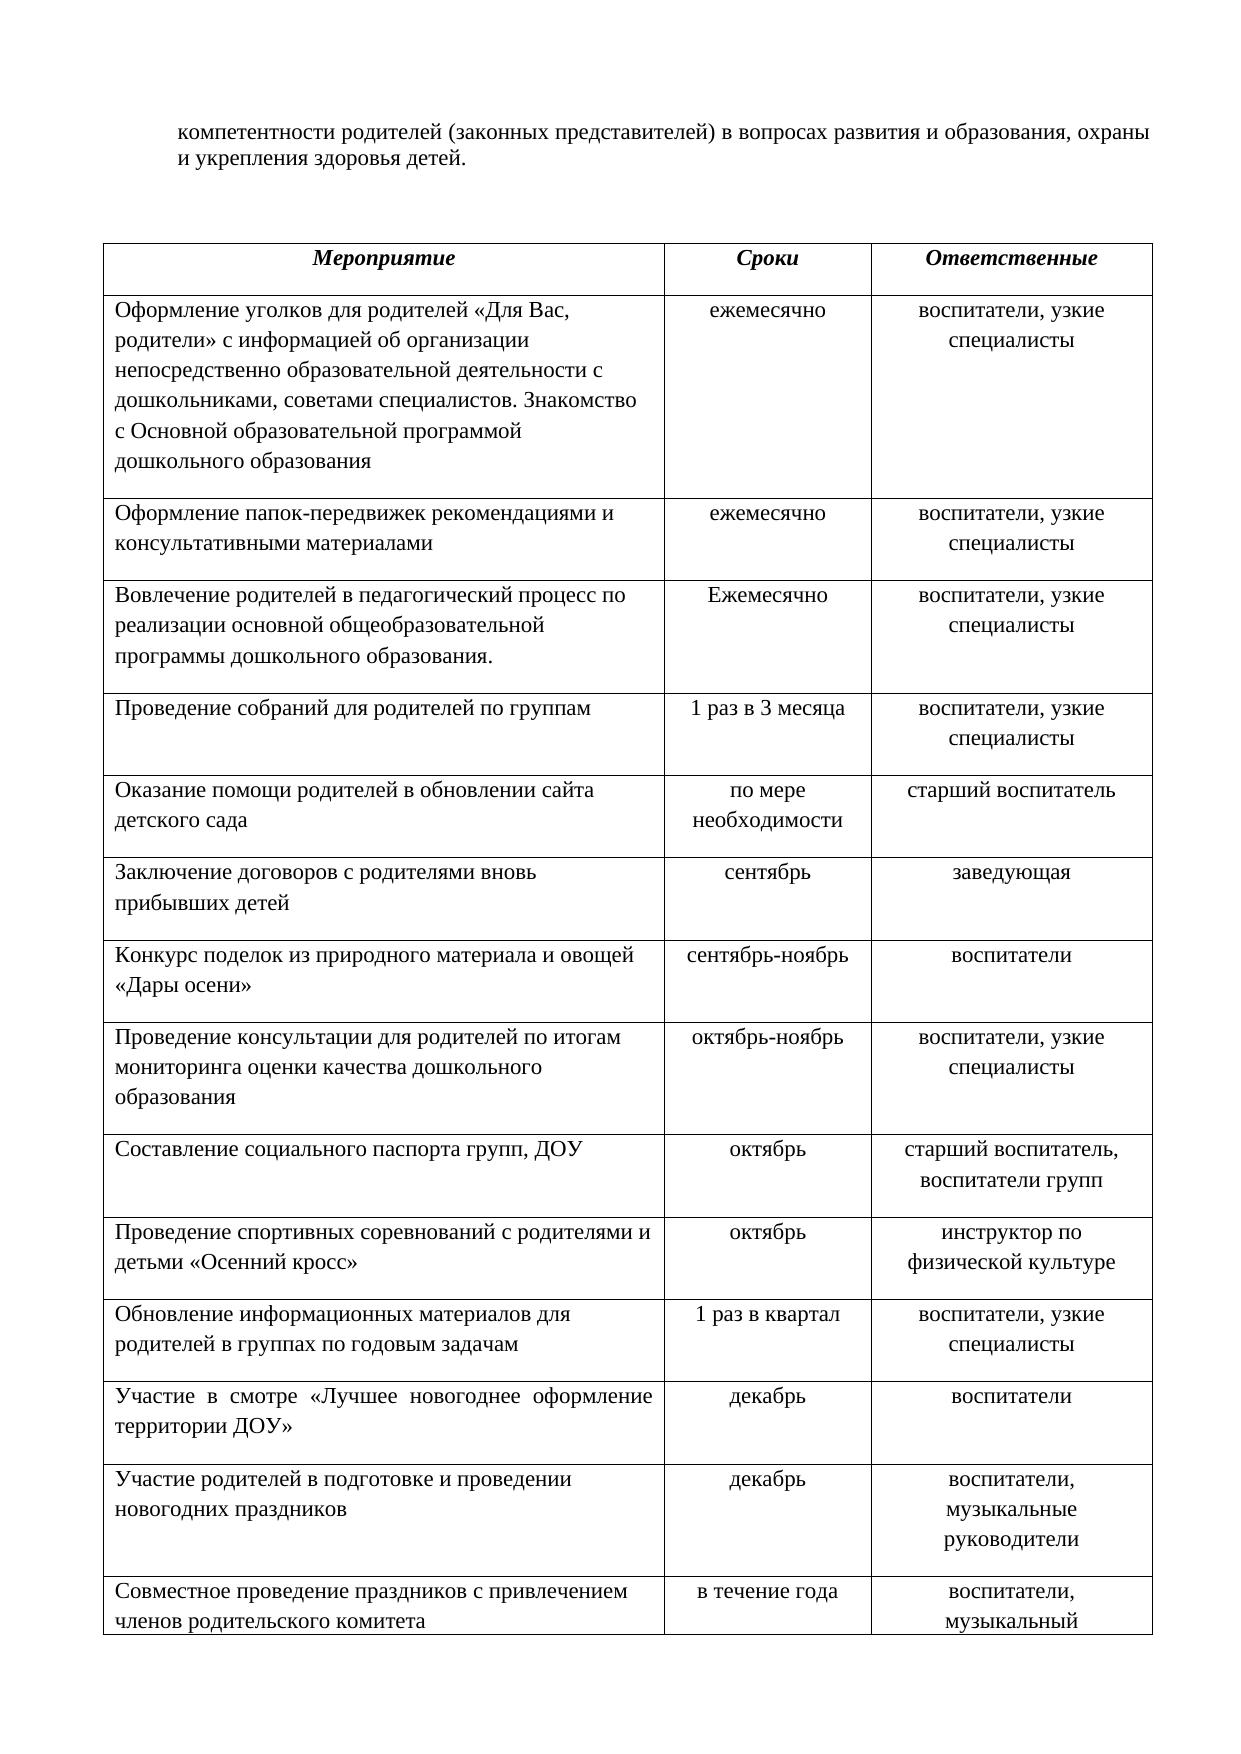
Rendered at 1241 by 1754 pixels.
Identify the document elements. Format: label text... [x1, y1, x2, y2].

table_cell октябрь [665, 1218, 871, 1299]
table_cell ежемесячно [665, 296, 871, 498]
table_cell Оформление папок-передвижек рекомендациями и консультативными материалами [104, 499, 664, 580]
table_cell Конкурс поделок из природного материала и овощей «Дары осени» [104, 941, 664, 1022]
table_cell воспитатели, узкие специалисты [872, 1023, 1152, 1134]
table_cell 1 раз в квартал [665, 1300, 871, 1381]
table_cell воспитатели [872, 941, 1152, 1022]
table_cell Обновление информационных материалов для родителей в группах по годовым задачам [104, 1300, 664, 1381]
table_cell в течение года [665, 1577, 871, 1634]
table_cell Проведение собраний для родителей по группам [104, 694, 664, 775]
table_cell воспитатели, узкие специалисты [872, 694, 1152, 775]
table_cell воспитатели, узкие специалисты [872, 581, 1152, 693]
table_cell Проведение спортивных соревнований с родителями и детьми «Осенний кросс» [104, 1218, 664, 1299]
table_cell заведующая [872, 858, 1152, 939]
table_cell старший воспитатель, воспитатели групп [872, 1135, 1152, 1217]
table_cell Вовлечение родителей в педагогический процесс по реализации основной общеобразовательной программы дошкольного образования. [104, 581, 664, 693]
table_cell декабрь [665, 1465, 871, 1576]
table_cell Составление социального паспорта групп, ДОУ [104, 1135, 664, 1217]
table_cell по мере необходимости [665, 776, 871, 857]
table_cell Участие в смотре «Лучшее новогоднее оформление территории ДОУ» [104, 1382, 664, 1463]
table_cell инструктор по физической культуре [872, 1218, 1152, 1299]
table_cell сентябрь [665, 858, 871, 939]
table_cell Участие родителей в подготовке и проведении новогодних праздников [104, 1465, 664, 1576]
table_cell Оказание помощи родителей в обновлении сайта детского сада [104, 776, 664, 857]
table_cell Проведение консультации для родителей по итогам мониторинга оценки качества дошкольного образования [104, 1023, 664, 1134]
table_cell воспитатели, узкие специалисты [872, 296, 1152, 498]
table_header Ответственные [872, 244, 1152, 295]
table_cell старший воспитатель [872, 776, 1152, 857]
table_cell воспитатели [872, 1382, 1152, 1463]
table_cell Ежемесячно [665, 581, 871, 693]
table_header Сроки [665, 244, 871, 295]
table_cell Заключение договоров с родителями вновь прибывших детей [104, 858, 664, 939]
table_cell сентябрь-ноябрь [665, 941, 871, 1022]
table_cell 1 раз в 3 месяца [665, 694, 871, 775]
table_cell декабрь [665, 1382, 871, 1463]
table_cell ежемесячно [665, 499, 871, 580]
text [177, 118, 1152, 171]
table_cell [872, 1577, 1152, 1634]
table_cell октябрь-ноябрь [665, 1023, 871, 1134]
table_cell Оформление уголков для родителей «Для Вас, родители» с информацией об организации непосредственно образовательной деятельности с дошкольниками, советами специалистов. Знакомство с Основной образовательной программой дошкольного образования [104, 296, 664, 498]
table_cell воспитатели, узкие специалисты [872, 1300, 1152, 1381]
table_cell воспитатели, узкие специалисты [872, 499, 1152, 580]
table_header Мероприятие [104, 244, 664, 295]
table_cell воспитатели, музыкальные руководители [872, 1465, 1152, 1576]
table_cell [104, 1577, 664, 1634]
table_cell октябрь [665, 1135, 871, 1217]
